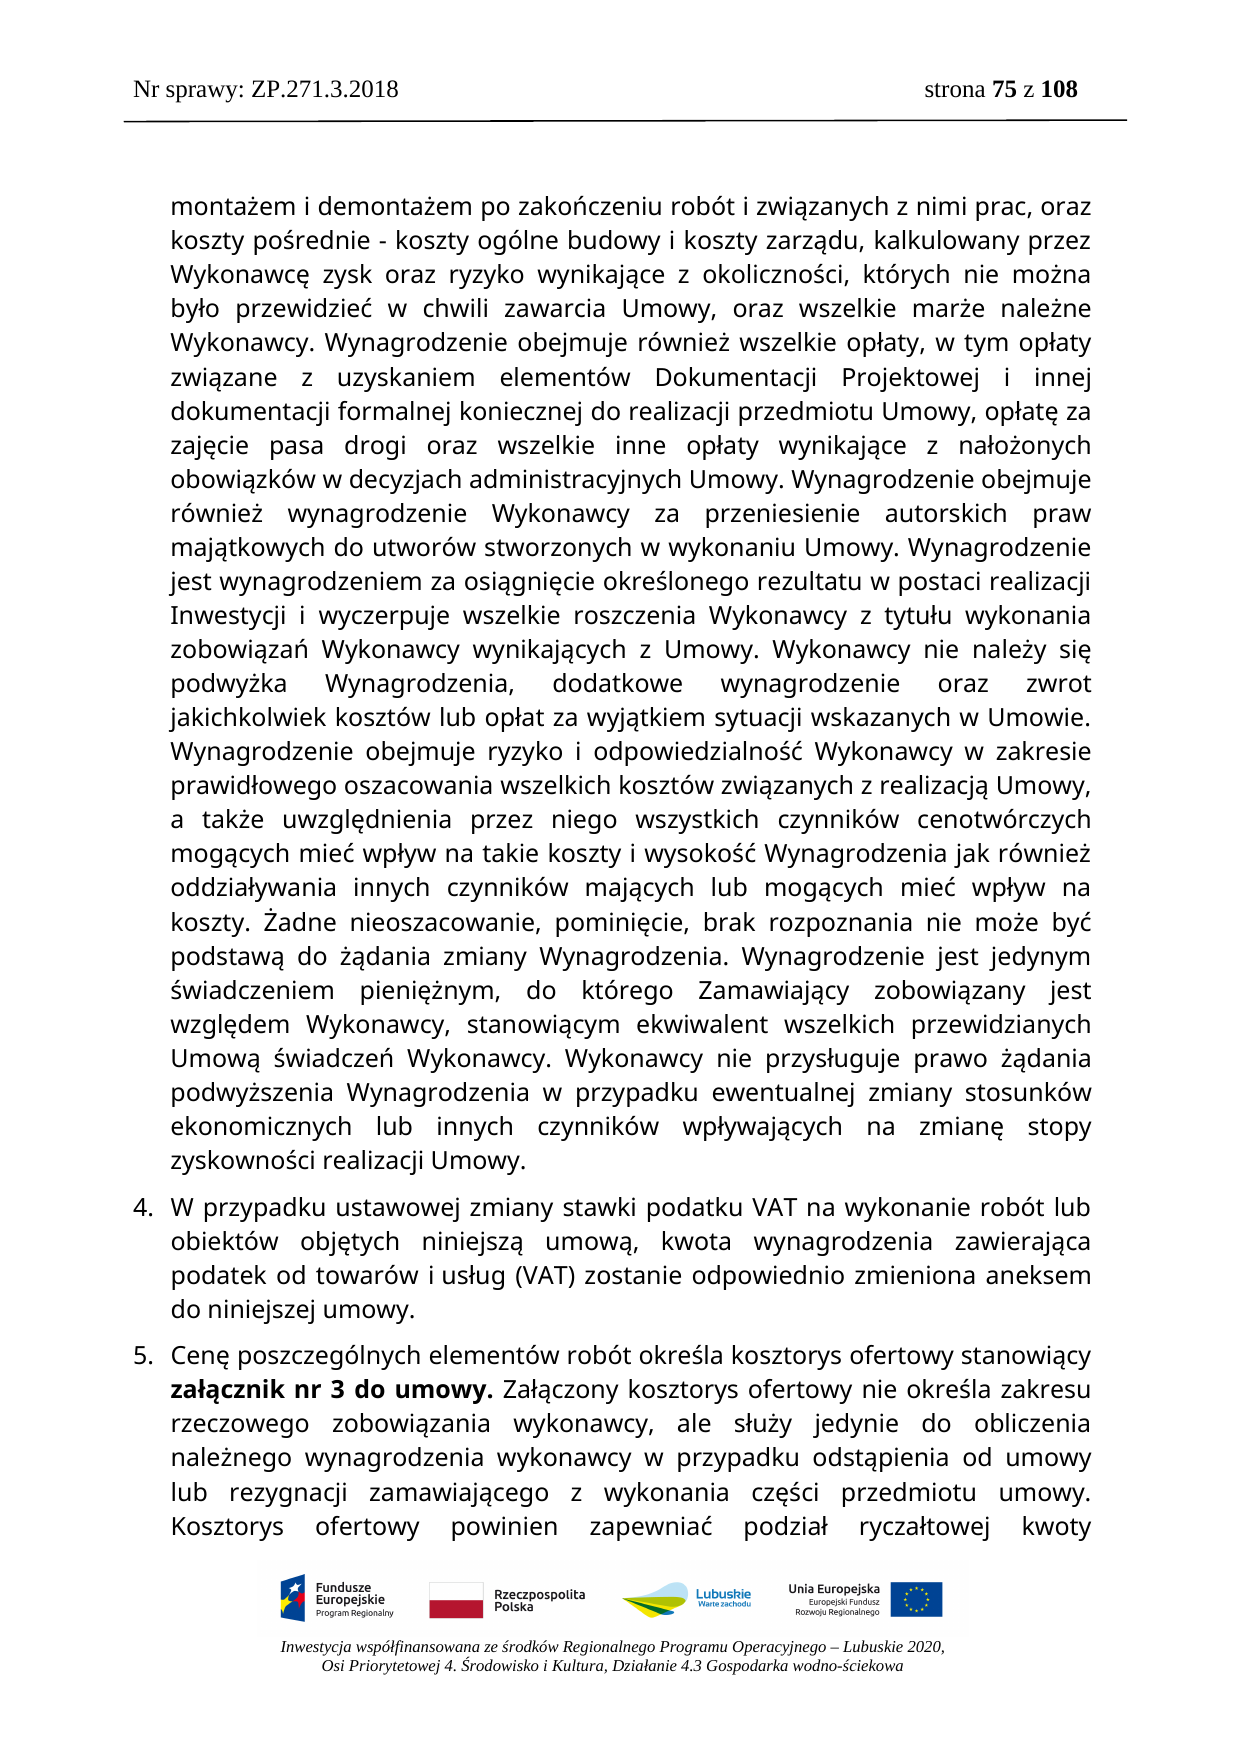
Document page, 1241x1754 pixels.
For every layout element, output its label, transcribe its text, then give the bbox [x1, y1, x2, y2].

picture [256, 1560, 969, 1637]
list W przypadku ustawowej zmiany stawki podatku VAT na wykonanie robót lub obiektów objętych niniejszą umową, kwota wynagrodzenia zawierająca podatek od towarów i usług (VAT) zostanie odpowiednio zmieniona aneksem do niniejszej umowy. [133, 1189, 1092, 1325]
